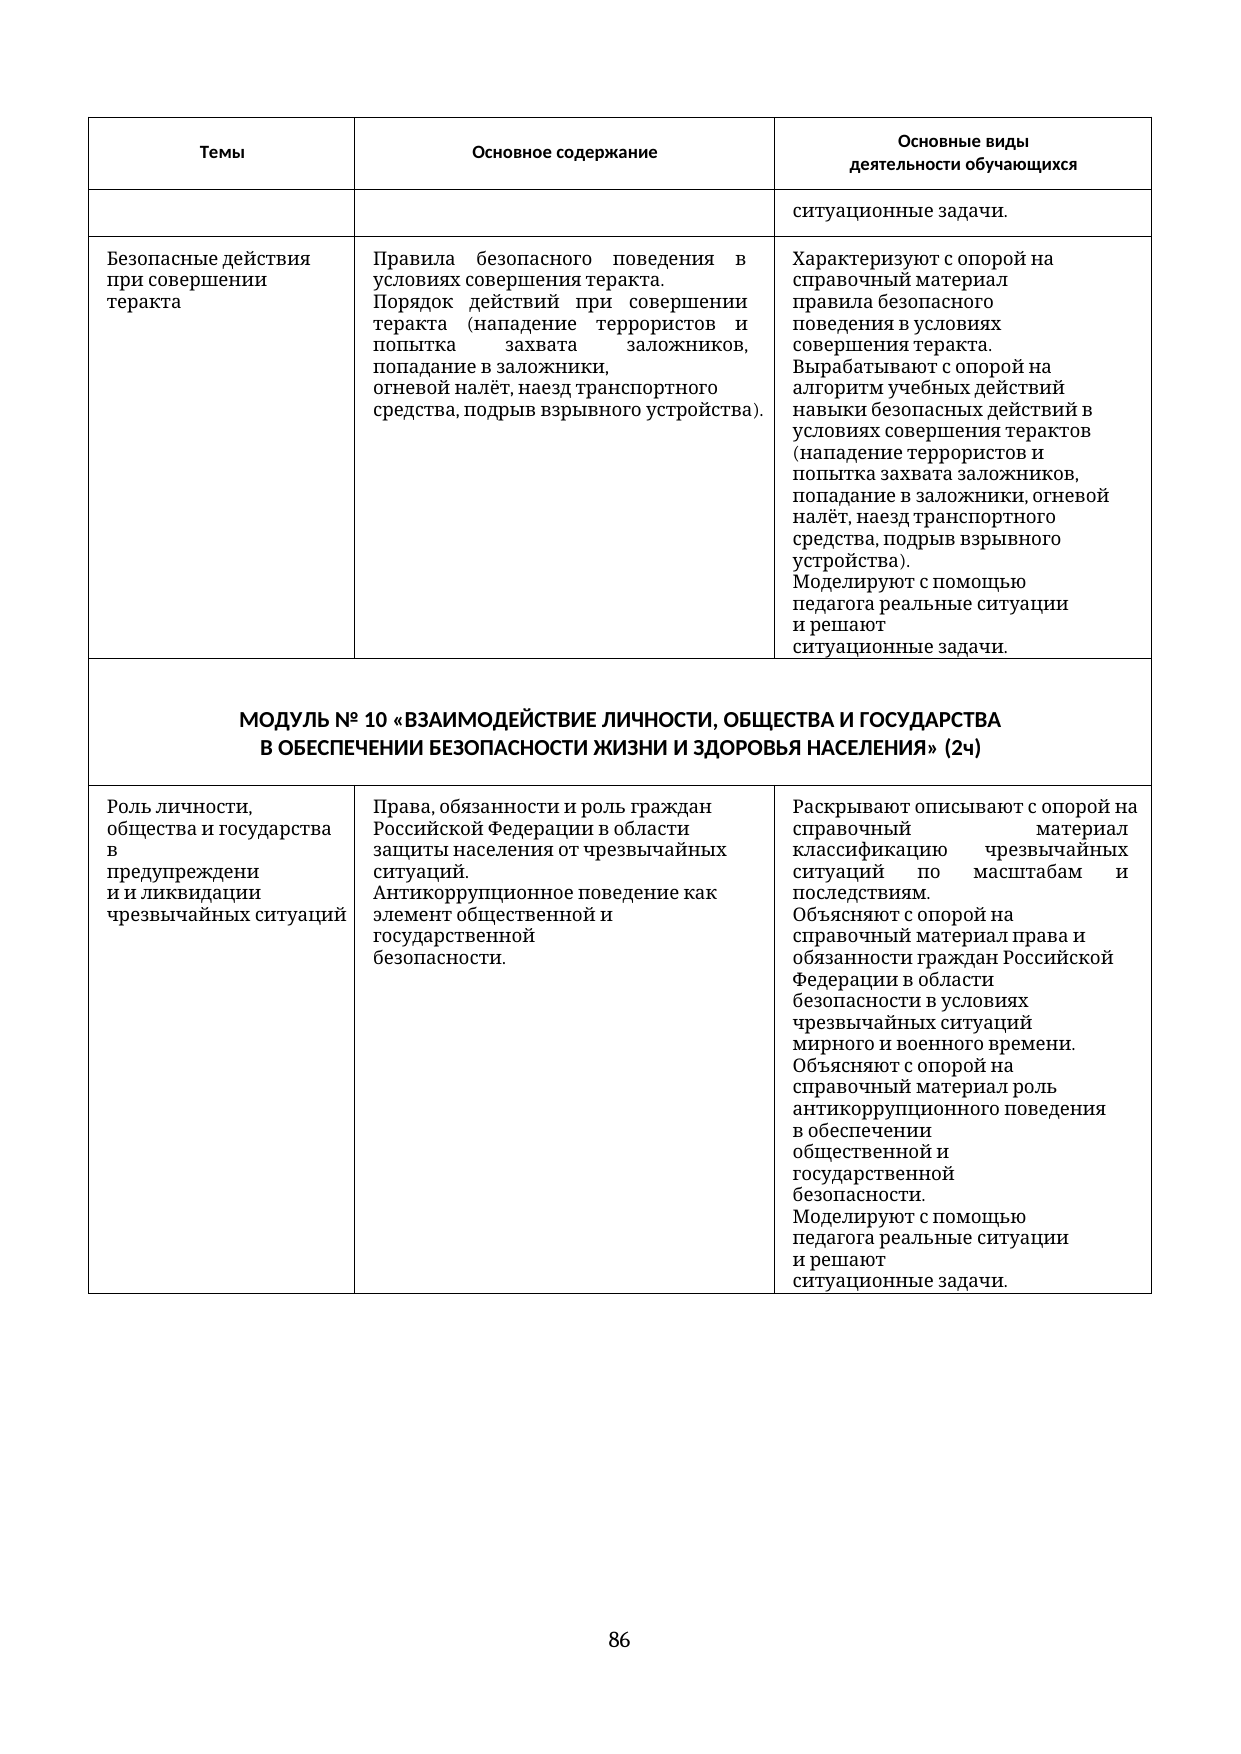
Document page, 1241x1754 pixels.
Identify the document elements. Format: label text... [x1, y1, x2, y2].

table_cell Безопасные действия при совершении теракта [89, 237, 354, 658]
table_header Темы [89, 118, 354, 188]
table_cell ситуационные задачи. [775, 190, 1151, 236]
table_header Основные виды деятельности обучающихся [775, 118, 1151, 188]
table_cell Раскрывают описывают с опорой на справочный материал классификацию чрезвычайных ситуаций по масштабам и последствиям. Объясняют с опорой на справочный материал права и обязанности граждан Российской Федерации в области безопасности в условиях чрезвычайных ситуаций мирного и военного времени. Объясняют с опорой на справочный материал роль антикоррупционного поведения в обеспечении общественной и государственной безопасности. Моделируют с помощью педагога реальные ситуации и реша­ют ситуационные задачи. [775, 786, 1151, 1293]
table_cell Правила безопасного поведения в условиях совершения теракта. Порядок действий при совершении теракта (нападение террористов и попытка захвата заложников, попадание в заложники, огневой налёт, наезд транспортного средства, подрыв взрывного устройства). [355, 237, 774, 658]
table_cell Характеризуют с опорой на справочный материал правила безопасного поведения в условиях совершения теракта. Вырабатывают с опорой на алгоритм учебных действий навыки безопасных действий в условиях совершения терактов (нападение террористов и попытка захвата заложников, попадание в заложники, огневой налёт, наезд транспортного средства, подрыв взрывного устройства). Моделируют с помощью педагога реальные ситуации и решают ситуационные задачи. [775, 237, 1151, 658]
table_cell [89, 190, 354, 236]
table_cell МОДУЛЬ № 10 «ВЗАИМОДЕЙСТВИЕ ЛИЧНОСТИ, ОБЩЕСТВА И ГОСУДАРСТВА В ОБЕСПЕЧЕНИИ БЕЗОПАСНОСТИ ЖИЗНИ И ЗДОРОВЬЯ НАСЕЛЕНИЯ» (2ч) [89, 659, 1151, 785]
table_cell [355, 190, 774, 236]
table_cell Роль личности, общества и государства в предупреждении и ликвидации чрезвычайных ситуаций [89, 786, 354, 1293]
table_header Основное содержание [355, 118, 774, 188]
table_cell Права, обязанности и роль граждан Российской Федерации в области защиты населения от чрезвычайных ситуаций. Антикоррупционное поведение как элемент общественной и государственной безопасности. [355, 786, 774, 1293]
